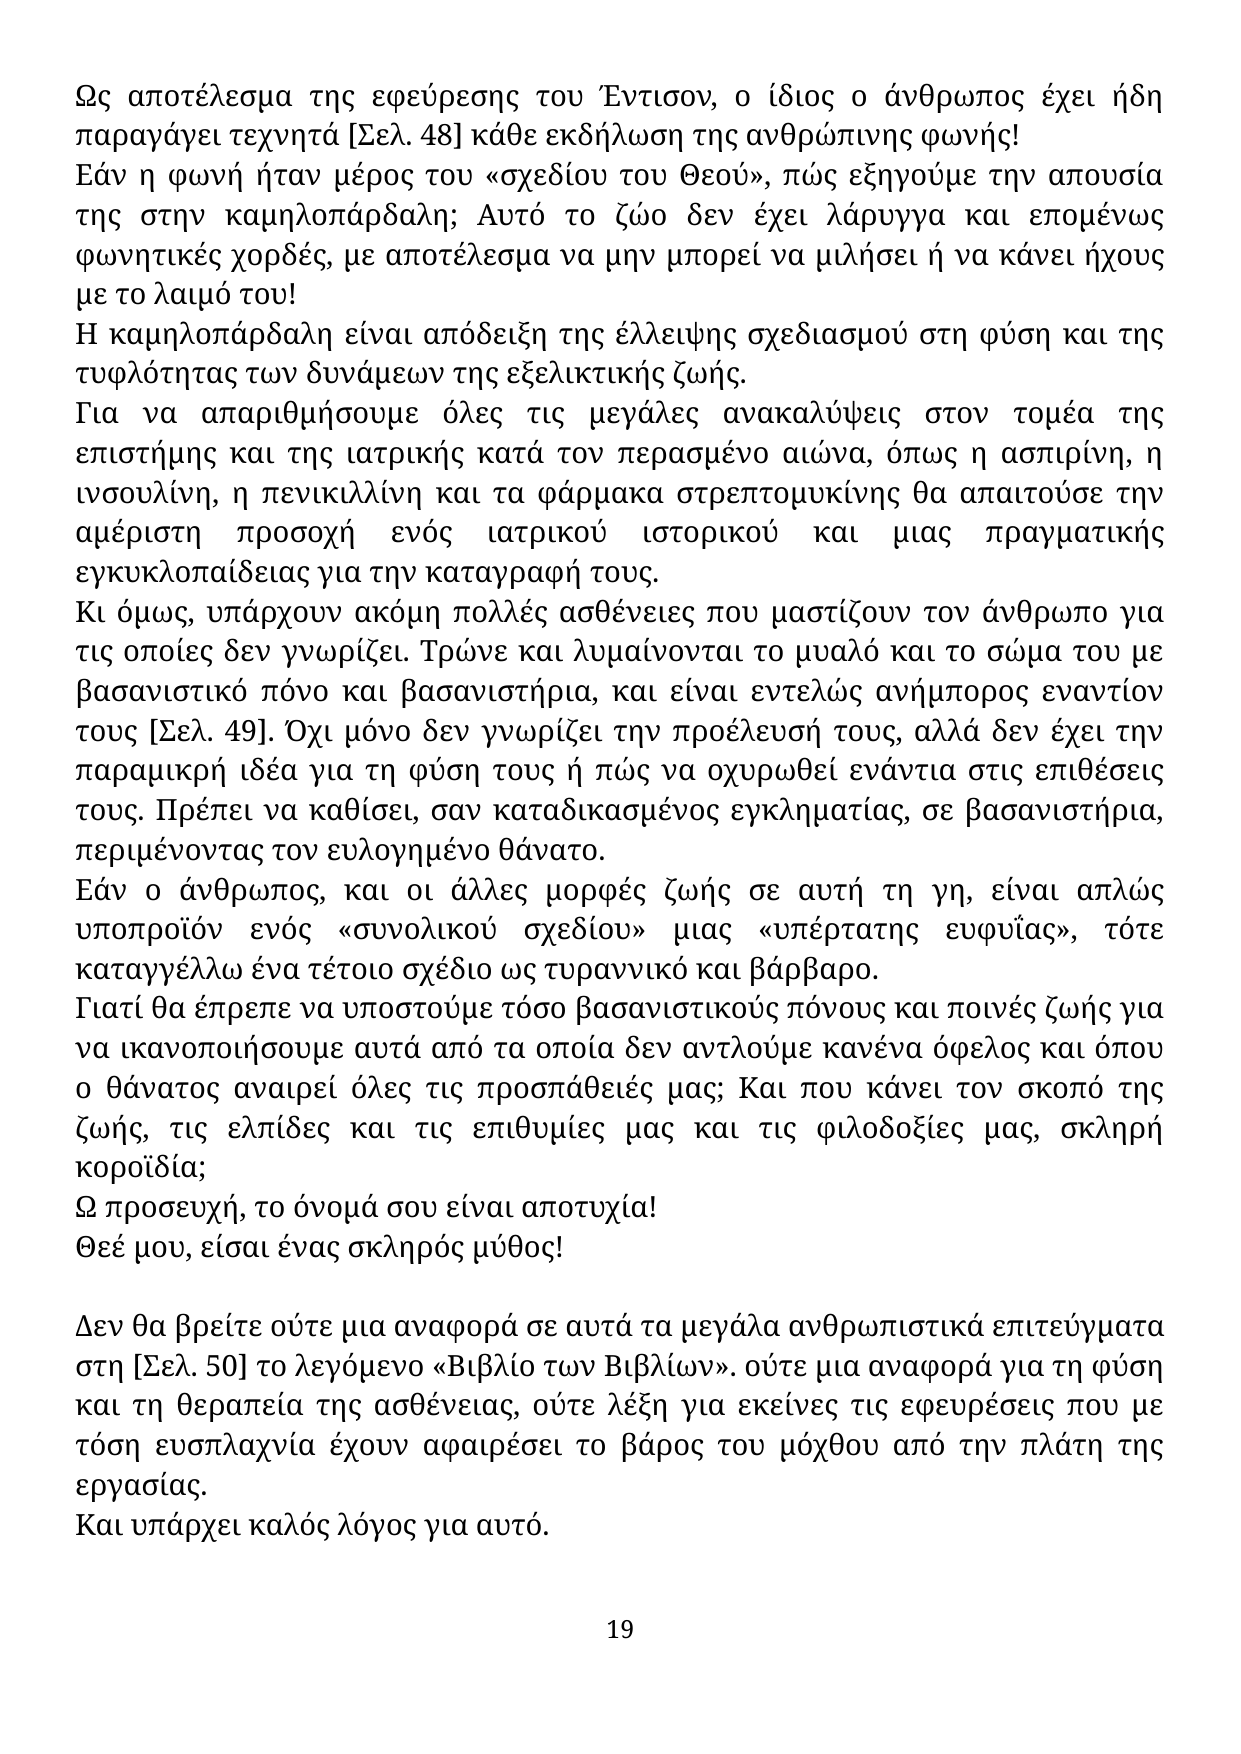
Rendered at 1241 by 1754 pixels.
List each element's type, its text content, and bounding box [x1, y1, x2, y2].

text Δεν θα βρείτε ούτε μια αναφορά σε αυτά τα μεγάλα ανθρωπιστικά επιτεύγματα στη [Σελ. 50] το λεγόμενο «Βιβλίο των Βιβλίων». ούτε μια αναφορά για τη φύση και τη θεραπεία της ασθένειας, ούτε λέξη για εκείνες τις εφευρέσεις που με τόση ευσπλαχνία έχουν αφαιρέσει το βάρος του μόχθου από την πλάτη της εργασίας. [75, 1305, 1165, 1504]
text Εάν η φωνή ήταν μέρος του «σχεδίου του Θεού», πώς εξηγούμε την απουσία της στην καμηλοπάρδαλη; Αυτό το ζώο δεν έχει λάρυγγα και επομένως φωνητικές χορδές, με αποτέλεσμα να μην μπορεί να μιλήσει ή να κάνει ήχους με το λαιμό του! [75, 154, 1165, 313]
text Ως αποτέλεσμα της εφεύρεσης του Έντισον, ο ίδιος ο άνθρωπος έχει ήδη παραγάγει τεχνητά [Σελ. 48] κάθε εκδήλωση της ανθρώπινης φωνής! [75, 75, 1165, 154]
text Εάν ο άνθρωπος, και οι άλλες μορφές ζωής σε αυτή τη γη, είναι απλώς υποπροϊόν ενός «συνολικού σχεδίου» μιας «υπέρτατης ευφυΐας», τότε καταγγέλλω ένα τέτοιο σχέδιο ως τυραννικό και βάρβαρο. [75, 869, 1165, 988]
text Γιατί θα έπρεπε να υποστούμε τόσο βασανιστικούς πόνους και ποινές ζωής για να ικανοποιήσουμε αυτά από τα οποία δεν αντλούμε κανένα όφελος και όπου ο θάνατος αναιρεί όλες τις προσπάθειές μας; Και που κάνει τον σκοπό της ζωής, τις ελπίδες και τις επιθυμίες μας και τις φιλοδοξίες μας, σκληρή κοροϊδία; [75, 988, 1165, 1186]
text Κι όμως, υπάρχουν ακόμη πολλές ασθένειες που μαστίζουν τον άνθρωπο για τις οποίες δεν γνωρίζει. Τρώνε και λυμαίνονται το μυαλό και το σώμα του με βασανιστικό πόνο και βασανιστήρια, και είναι εντελώς ανήμπορος εναντίον τους [Σελ. 49]. Όχι μόνο δεν γνωρίζει την προέλευσή τους, αλλά δεν έχει την παραμικρή ιδέα για τη φύση τους ή πώς να οχυρωθεί ενάντια στις επιθέσεις τους. Πρέπει να καθίσει, σαν καταδικασμένος εγκληματίας, σε βασανιστήρια, περιμένοντας τον ευλογημένο θάνατο. [75, 591, 1165, 869]
text Θεέ μου, είσαι ένας σκληρός μύθος! [75, 1226, 1165, 1266]
text Ω προσευχή, το όνομά σου είναι αποτυχία! [75, 1186, 1165, 1226]
text Για να απαριθμήσουμε όλες τις μεγάλες ανακαλύψεις στον τομέα της επιστήμης και της ιατρικής κατά τον περασμένο αιώνα, όπως η ασπιρίνη, η ινσουλίνη, η πενικιλλίνη και τα φάρμακα στρεπτομυκίνης θα απαιτούσε την αμέριστη προσοχή ενός ιατρικού ιστορικού και μιας πραγματικής εγκυκλοπαίδειας για την καταγραφή τους. [75, 392, 1165, 591]
text Η καμηλοπάρδαλη είναι απόδειξη της έλλειψης σχεδιασμού στη φύση και της τυφλότητας των δυνάμεων της εξελικτικής ζωής. [75, 313, 1165, 392]
text Και υπάρχει καλός λόγος για αυτό. [75, 1504, 1165, 1543]
